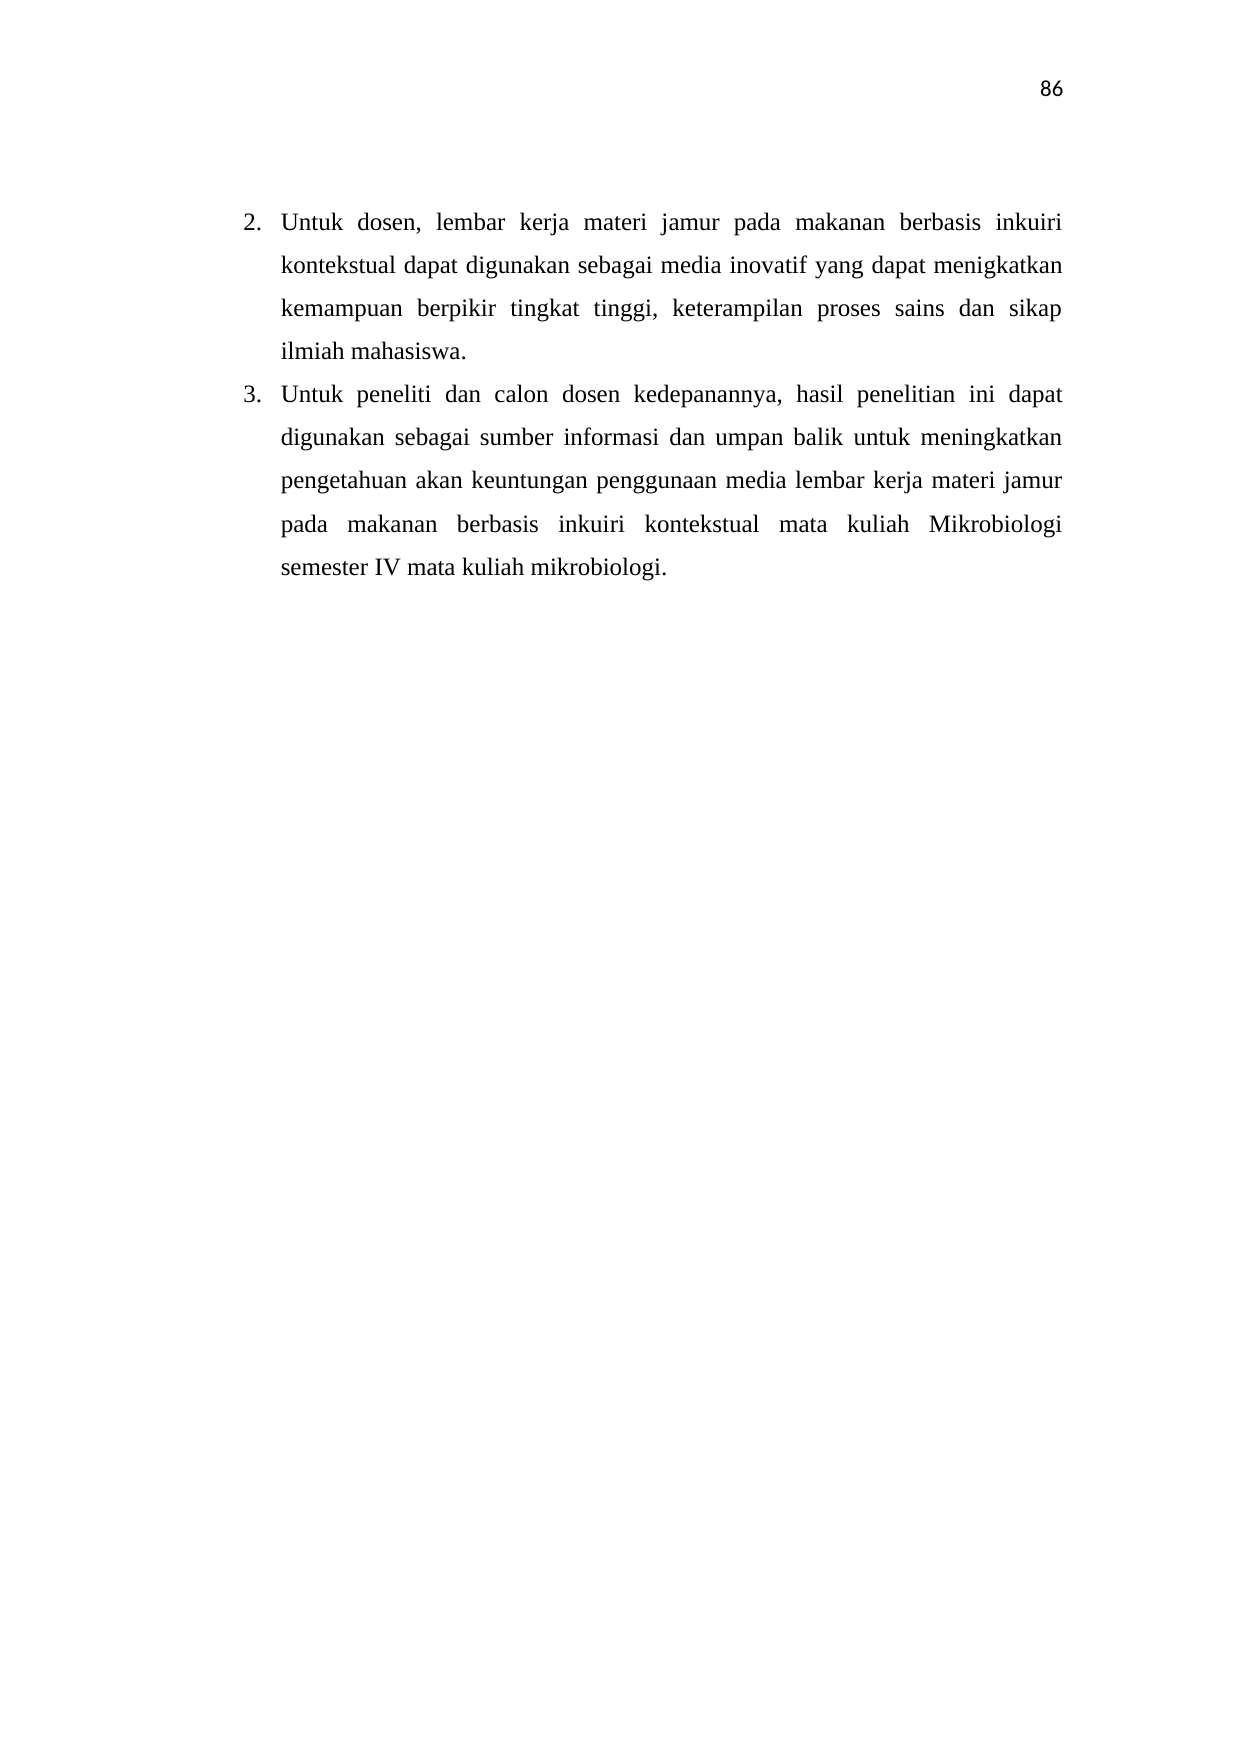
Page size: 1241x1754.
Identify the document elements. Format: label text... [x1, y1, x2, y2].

list Untuk dosen, lembar kerja materi jamur pada makanan berbasis inkuiri kontekstual dapat digunakan sebagai media inovatif yang dapat menigkatkan kemampuan berpikir tingkat tinggi, keterampilan proses sains dan sikap ilmiah mahasiswa. [243, 207, 1063, 365]
list Untuk peneliti dan calon dosen kedepanannya, hasil penelitian ini dapat digunakan sebagai sumber informasi dan umpan balik untuk meningkatkan pengetahuan akan keuntungan penggunaan media lembar kerja materi jamur pada makanan berbasis inkuiri kontekstual mata kuliah Mikrobiologi semester IV mata kuliah mikrobiologi. [243, 379, 1063, 581]
